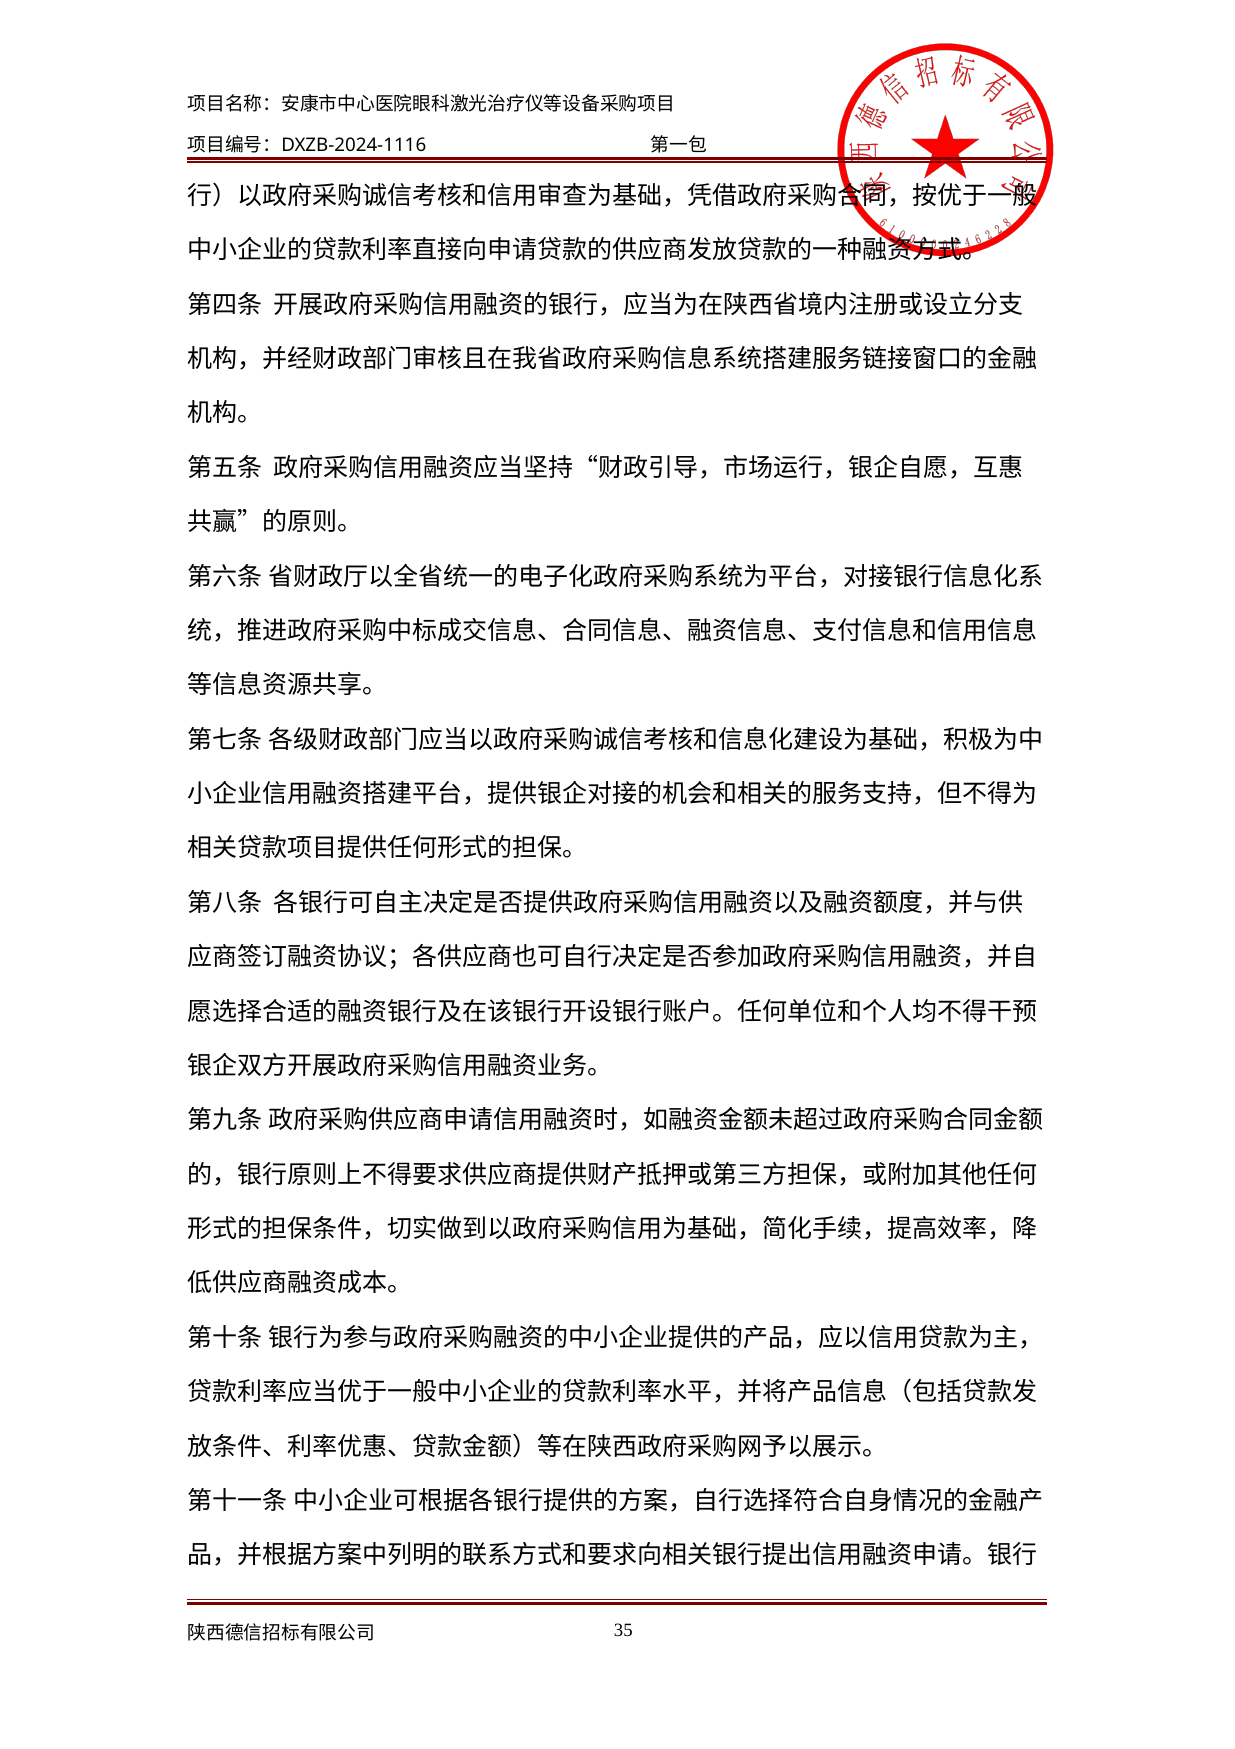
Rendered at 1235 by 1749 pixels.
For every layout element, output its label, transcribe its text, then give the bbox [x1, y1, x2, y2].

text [187, 175, 1047, 266]
text 第四条 开展政府采购信用融资的银行，应当为在陕西省境内注册或设立分支机构，并经财政部门审核且在我省政府采购信息系统搭建服务链接窗口的金融机构。 [187, 284, 1047, 429]
text 第六条 省财政厅以全省统一的电子化政府采购系统为平台，对接银行信息化系统，推进政府采购中标成交信息、合同信息、融资信息、支付信息和信用信息等信息资源共享。 [187, 556, 1047, 701]
text 第九条 政府采购供应商申请信用融资时，如融资金额未超过政府采购合同金额的，银行原则上不得要求供应商提供财产抵押或第三方担保，或附加其他任何形式的担保条件，切实做到以政府采购信用为基础，简化手续，提高效率，降低供应商融资成本。 [187, 1100, 1047, 1299]
text 第七条 各级财政部门应当以政府采购诚信考核和信息化建设为基础，积极为中小企业信用融资搭建平台，提供银企对接的机会和相关的服务支持，但不得为相关贷款项目提供任何形式的担保。 [187, 719, 1047, 864]
text 第五条 政府采购信用融资应当坚持“财政引导，市场运行，银企自愿，互惠共赢”的原则。 [187, 447, 1047, 538]
text 第十条 银行为参与政府采购融资的中小企业提供的产品，应以信用贷款为主，贷款利率应当优于一般中小企业的贷款利率水平，并将产品信息（包括贷款发放条件、利率优惠、贷款金额）等在陕西政府采购网予以展示。 [187, 1317, 1047, 1462]
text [187, 1480, 1047, 1571]
picture [835, 40, 1057, 260]
text 第八条 各银行可自主决定是否提供政府采购信用融资以及融资额度，并与供应商签订融资协议；各供应商也可自行决定是否参加政府采购信用融资，并自愿选择合适的融资银行及在该银行开设银行账户。任何单位和个人均不得干预银企双方开展政府采购信用融资业务。 [187, 882, 1047, 1082]
